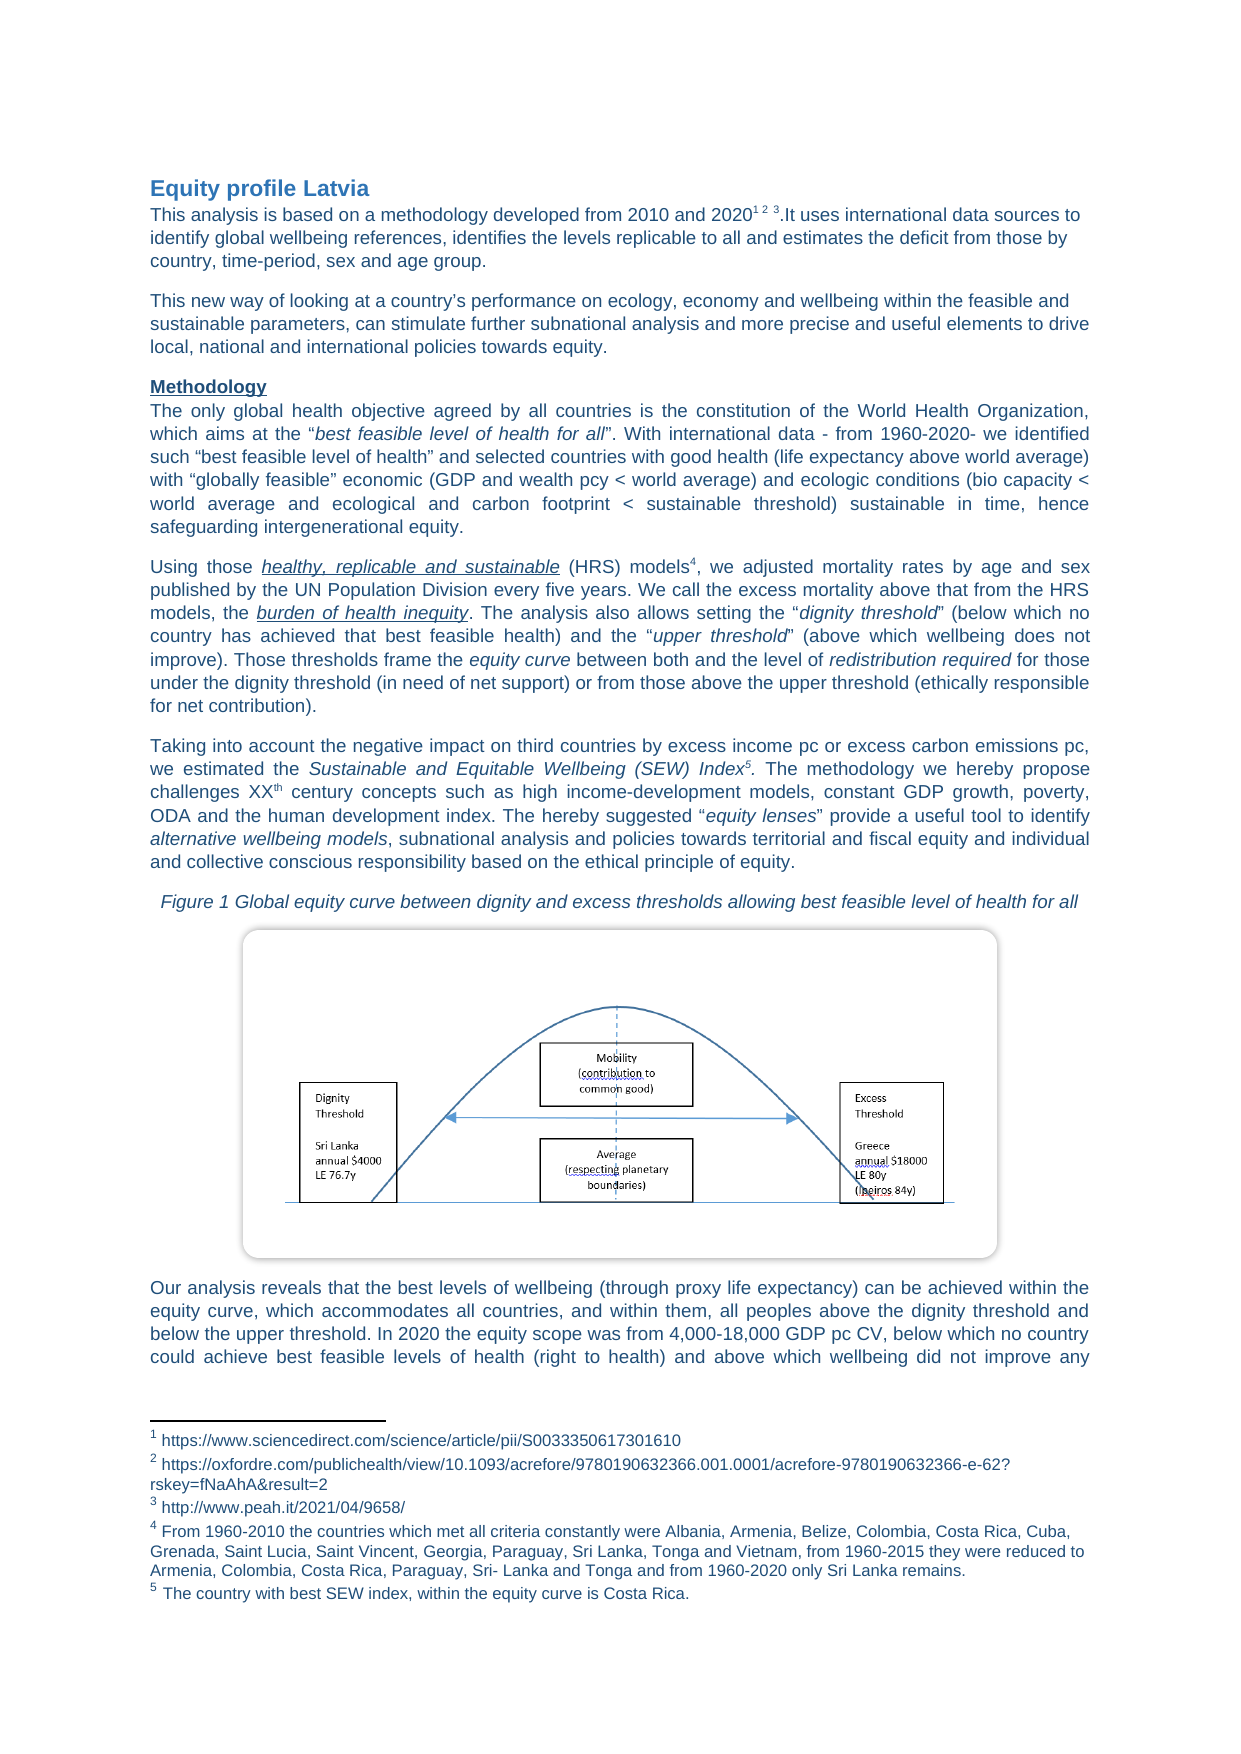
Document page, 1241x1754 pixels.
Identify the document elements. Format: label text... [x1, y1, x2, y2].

text Using those healthy, replicable and sustainable (HRS) models, we adjusted mortality rates by age and sex published by the UN Population Division every five years. We call the excess mortality above that from the HRS models, the burden of health inequity. The analysis also allows setting the “dignity threshold” (below which no country has achieved that best feasible health) and the “upper threshold” (above which wellbeing does not improve). Those thresholds frame the equity curve between both and the level of redistribution required for those under the dignity threshold (in need of net support) or from those above the upper threshold (ethically responsible for net contribution). [150, 555, 1090, 716]
text This analysis is based on a methodology developed from 2010 and 2020 .It uses international data sources to identify global wellbeing references, identifies the levels replicable to all and estimates the deficit from those by country, time-period, sex and age group. [150, 203, 1090, 271]
text Taking into account the negative impact on third countries by excess income pc or excess carbon emissions pc, we estimated the Sustainable and Equitable Wellbeing (SEW) Index. The methodology we hereby propose challenges XXth century concepts such as high income-development models, constant GDP growth, poverty, ODA and the human development index. The hereby suggested “equity lenses” provide a useful tool to identify alternative wellbeing models, subnational analysis and policies towards territorial and fiscal equity and individual and collective conscious responsibility based on the ethical principle of equity. [150, 735, 1090, 872]
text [150, 1277, 1090, 1368]
text The only global health objective agreed by all countries is the constitution of the World Health Organization, which aims at the “best feasible level of health for all”. With international data - from 1960-2020- we identified such “best feasible level of health” and selected countries with good health (life expectancy above world average) with “globally feasible” economic (GDP and wealth pcy < world average) and ecologic conditions (bio capacity < world average and ecological and carbon footprint < sustainable threshold) sustainable in time, hence safeguarding intergenerational equity. [150, 399, 1090, 537]
subtitle Equity profile Latvia [150, 175, 1090, 201]
text Figure 1 Global equity curve between dignity and excess thresholds allowing best feasible level of health for all [150, 891, 1090, 912]
text Methodology [150, 376, 1090, 398]
text This new way of looking at a country’s performance on ecology, economy and wellbeing within the feasible and sustainable parameters, can stimulate further subnational analysis and more precise and useful elements to drive local, national and international policies towards equity. [150, 290, 1090, 358]
picture [275, 961, 965, 1227]
